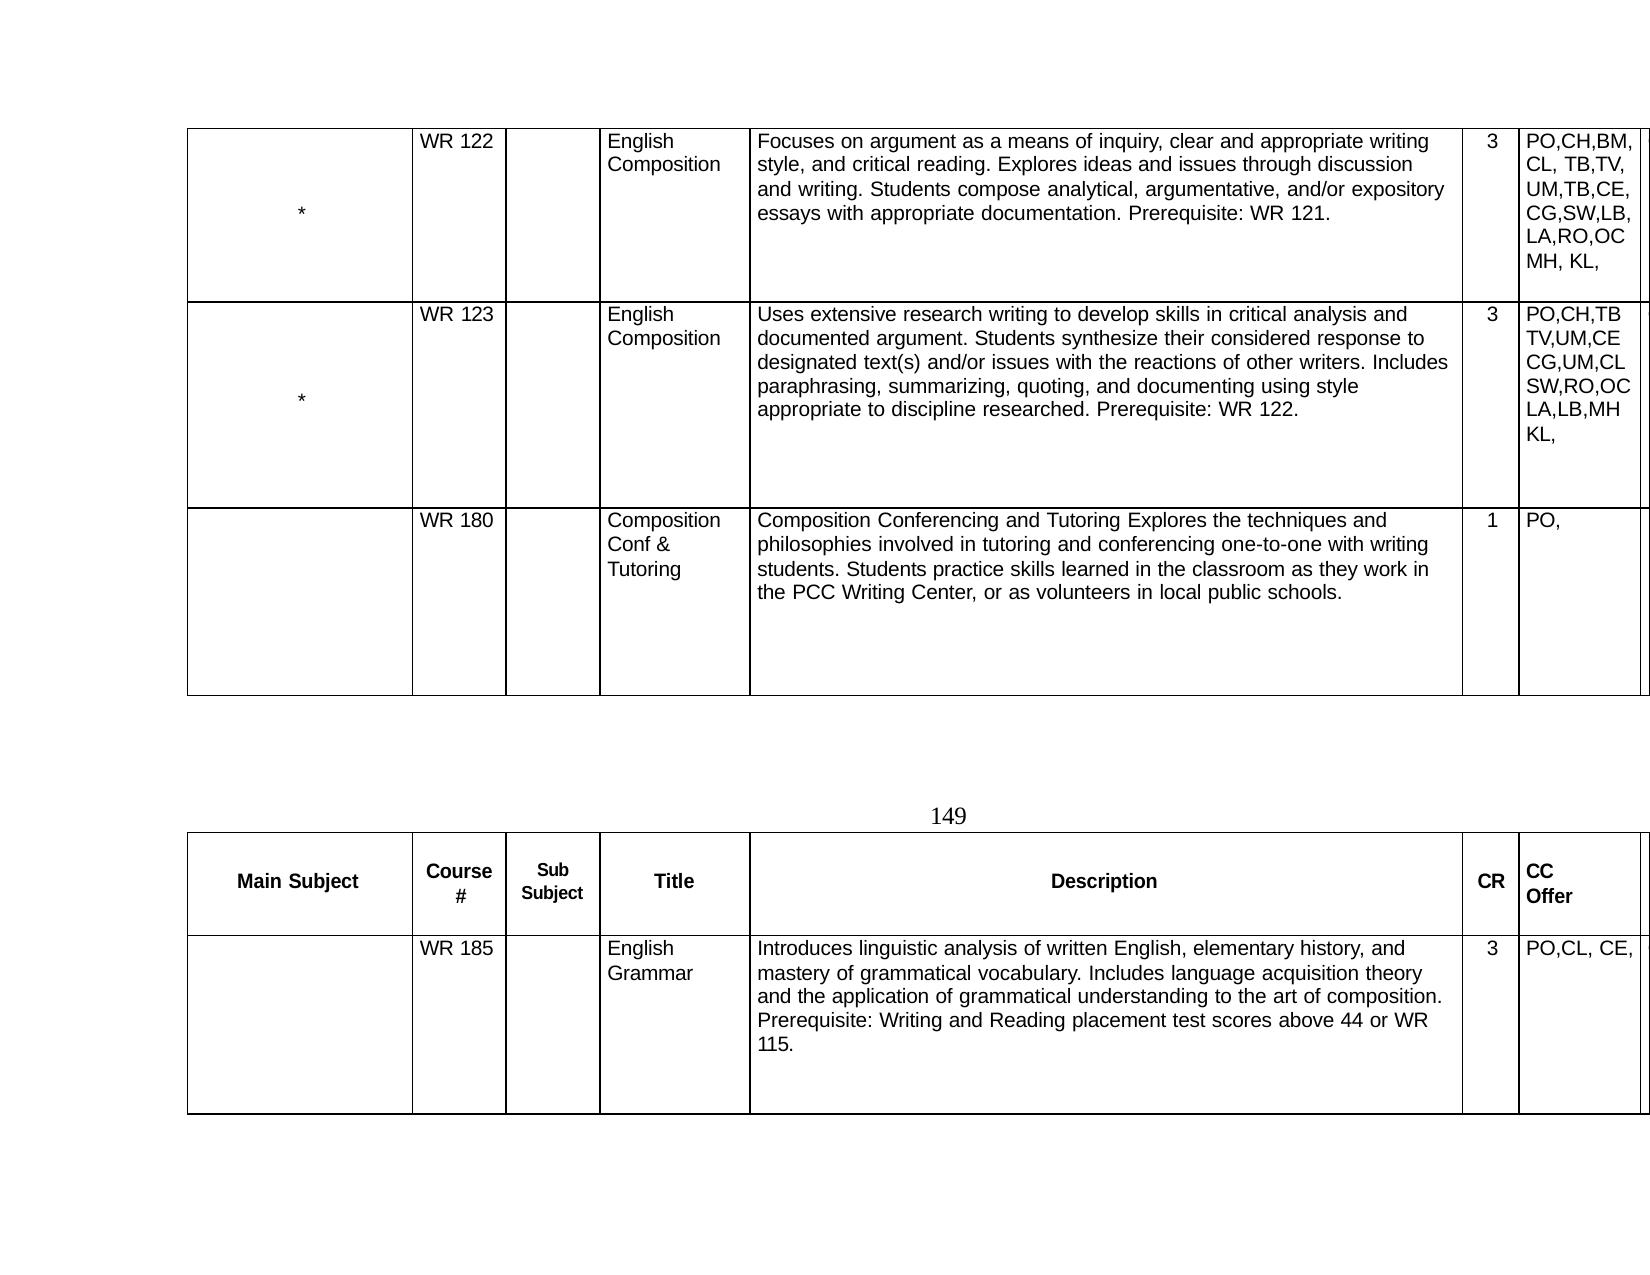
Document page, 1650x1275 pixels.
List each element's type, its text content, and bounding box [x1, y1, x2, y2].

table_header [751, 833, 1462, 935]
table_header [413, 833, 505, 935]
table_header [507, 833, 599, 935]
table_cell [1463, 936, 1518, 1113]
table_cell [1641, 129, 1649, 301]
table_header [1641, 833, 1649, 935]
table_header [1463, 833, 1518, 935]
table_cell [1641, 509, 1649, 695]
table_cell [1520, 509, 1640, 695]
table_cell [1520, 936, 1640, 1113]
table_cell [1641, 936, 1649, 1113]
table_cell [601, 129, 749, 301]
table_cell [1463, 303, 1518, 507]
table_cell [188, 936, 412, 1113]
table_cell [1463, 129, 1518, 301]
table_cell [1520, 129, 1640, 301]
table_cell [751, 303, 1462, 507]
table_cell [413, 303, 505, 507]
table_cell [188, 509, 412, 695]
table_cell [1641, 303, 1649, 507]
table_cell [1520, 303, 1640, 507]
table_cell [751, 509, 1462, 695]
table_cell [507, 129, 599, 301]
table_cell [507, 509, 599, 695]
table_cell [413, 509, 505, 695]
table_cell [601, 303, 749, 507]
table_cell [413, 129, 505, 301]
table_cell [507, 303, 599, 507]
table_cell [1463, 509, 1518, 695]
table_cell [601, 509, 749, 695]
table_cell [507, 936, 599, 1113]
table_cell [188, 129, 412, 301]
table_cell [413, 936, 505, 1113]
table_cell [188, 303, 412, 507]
text 149 [930, 796, 1500, 832]
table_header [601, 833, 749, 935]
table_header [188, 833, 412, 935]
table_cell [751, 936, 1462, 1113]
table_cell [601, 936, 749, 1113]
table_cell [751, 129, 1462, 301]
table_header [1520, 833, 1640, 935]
